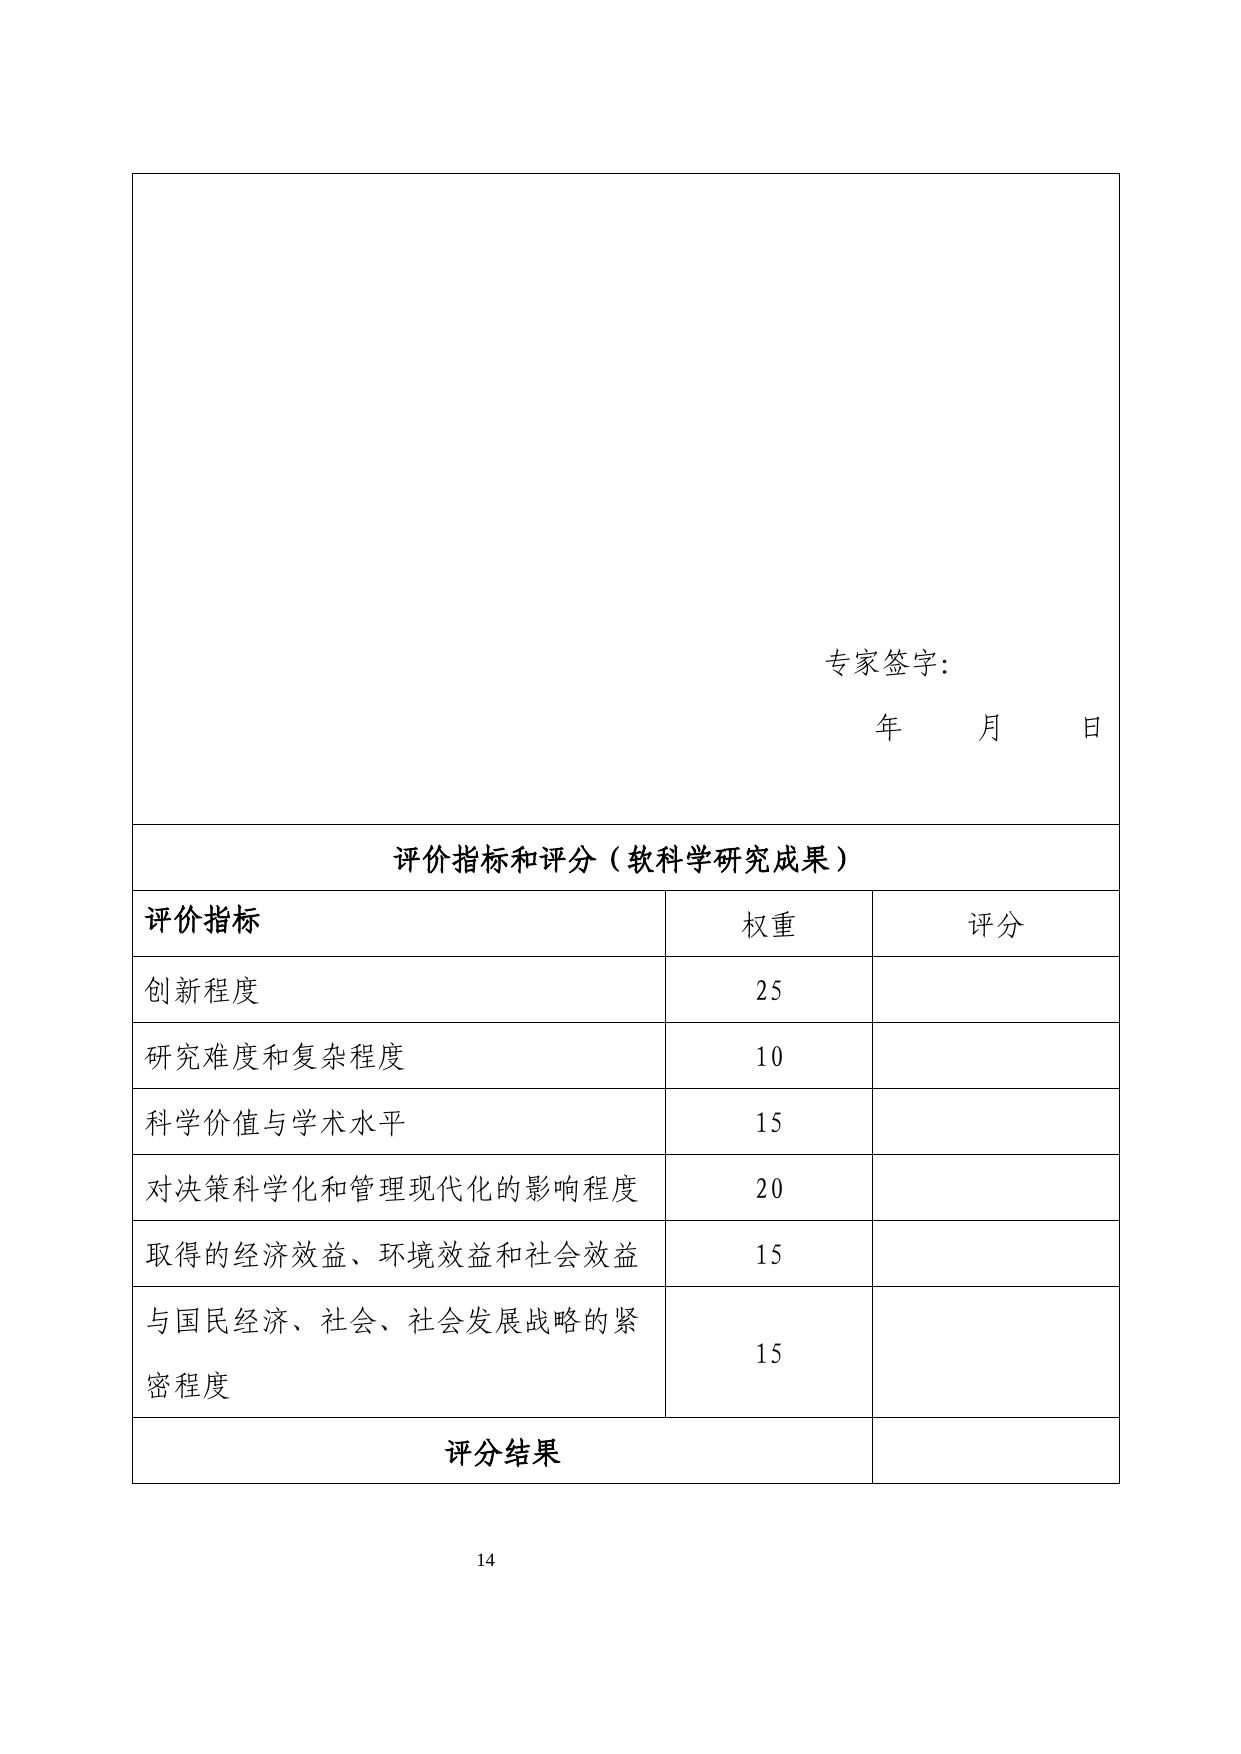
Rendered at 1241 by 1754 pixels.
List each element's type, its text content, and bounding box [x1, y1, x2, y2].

table_cell 15 [666, 1089, 872, 1154]
table_cell 评价指标 [133, 891, 665, 956]
table_cell 对决策科学化和管理现代化的影响程度 [133, 1155, 665, 1220]
table_cell 专家评价意见： 专家签字： 年 月 日 [133, 174, 1119, 823]
table_cell 评分结果 [133, 1418, 872, 1483]
table_cell 15 [666, 1221, 872, 1286]
table_cell 权重 [666, 891, 872, 956]
table_cell 20 [666, 1155, 872, 1220]
table_cell 15 [666, 1287, 872, 1417]
table_cell 25 [666, 957, 872, 1022]
table_cell 研究难度和复杂程度 [133, 1023, 665, 1088]
table_cell [873, 1418, 1119, 1483]
table_cell [873, 1089, 1119, 1154]
table_cell 评价指标和评分（软科学研究成果） [133, 825, 1119, 889]
table_cell 科学价值与学术水平 [133, 1089, 665, 1154]
table_cell [873, 1221, 1119, 1286]
table_cell 10 [666, 1023, 872, 1088]
table_cell 创新程度 [133, 957, 665, 1022]
table_cell 评分 [873, 891, 1119, 956]
table_cell 与国民经济、社会、社会发展战略的紧密程度 [133, 1287, 665, 1417]
table_cell [873, 1155, 1119, 1220]
table_cell [873, 957, 1119, 1022]
table_cell 取得的经济效益、环境效益和社会效益 [133, 1221, 665, 1286]
table_cell [873, 1023, 1119, 1088]
table_cell [873, 1287, 1119, 1417]
